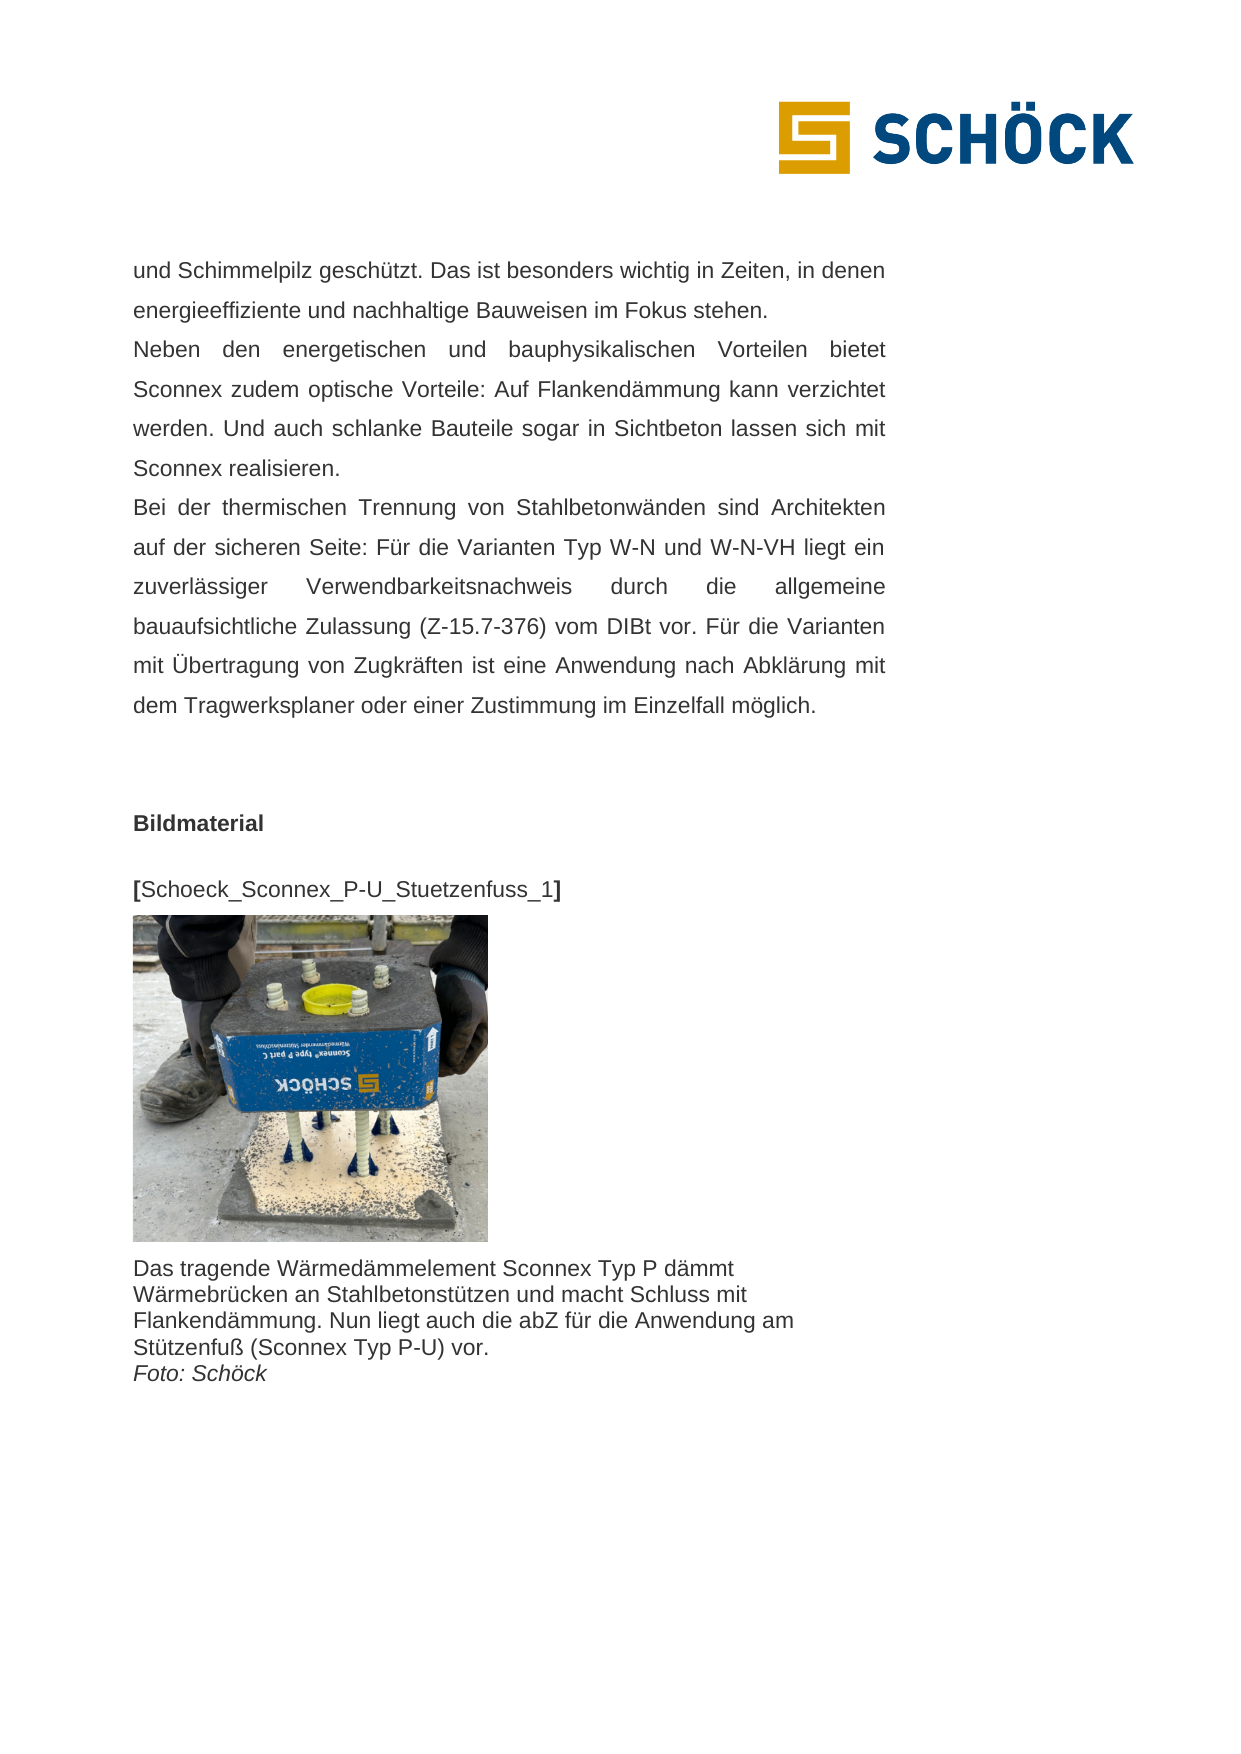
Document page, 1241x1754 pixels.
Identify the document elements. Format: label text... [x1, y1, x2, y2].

text Foto: Schöck [133, 1360, 886, 1386]
text Bildmaterial [133, 810, 912, 837]
picture [132, 915, 488, 1242]
picture [778, 101, 1134, 174]
text [] [133, 876, 912, 902]
